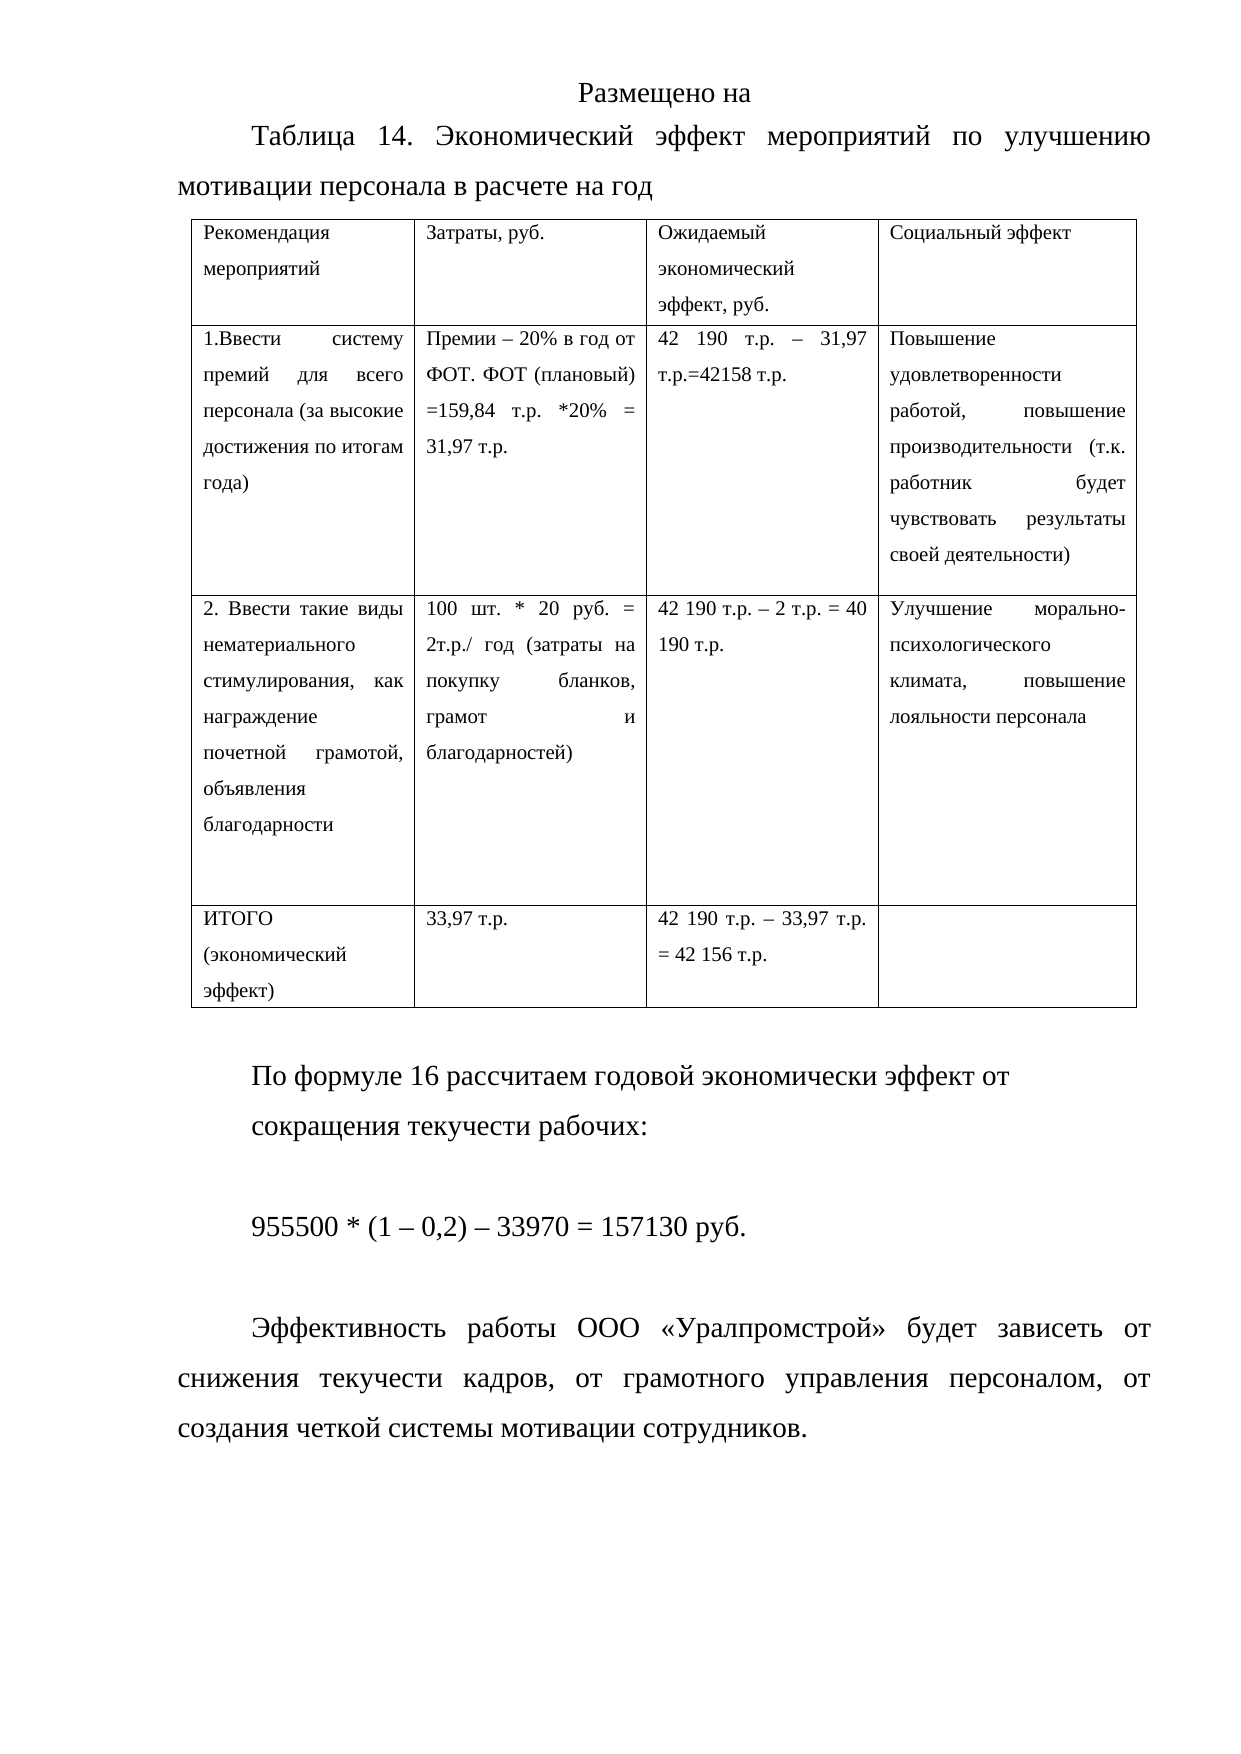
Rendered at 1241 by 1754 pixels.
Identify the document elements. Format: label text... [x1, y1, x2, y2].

table_cell [879, 906, 1136, 1007]
text По формуле 16 рассчитаем годовой экономически эффект от [177, 1058, 1152, 1092]
table_header Социальный эффект [879, 220, 1136, 325]
table_cell Повышение удовлетворенности работой, повышение производительности (т.к. работник будет чувствовать результаты своей деятельности) [879, 326, 1136, 594]
text сокращения текучести рабочих: [177, 1108, 1152, 1142]
table_header Рекомендация мероприятий [192, 220, 414, 325]
table_header Ожидаемый экономический эффект, руб. [647, 220, 878, 325]
table_cell 2. Ввести такие виды нематериального стимулирования, как награждение почетной грамотой, объявления благодарности [192, 596, 414, 904]
table_cell 42 190 т.р. – 33,97 т.р. = 42 156 т.р. [647, 906, 878, 1007]
table_cell 33,97 т.р. [415, 906, 646, 1007]
table_cell ИТОГО (экономический эффект) [192, 906, 414, 1007]
text 955500 * (1 – 0,2) – 33970 = 157130 руб. [177, 1209, 1152, 1243]
text Эффективность работы ООО «Уралпромстрой» будет зависеть от снижения текучести кадров, от грамотного управления персоналом, от создания четкой системы мотивации сотрудников. [177, 1310, 1152, 1444]
table_cell 42 190 т.р. – 2 т.р. = 40 190 т.р. [647, 596, 878, 904]
table_cell Премии – 20% в год от ФОТ. ФОТ (плановый) =159,84 т.р. *20% = 31,97 т.р. [415, 326, 646, 594]
table_cell 100 шт. * 20 руб. = 2т.р./ год (затраты на покупку бланков, грамот и благодарностей) [415, 596, 646, 904]
text Таблица 14. Экономический эффект мероприятий по улучшению мотивации персонала в расчете на год [177, 118, 1152, 202]
table_cell 1.Ввести систему премий для всего персонала (за высокие достижения по итогам года) [192, 326, 414, 594]
table_header Затраты, руб. [415, 220, 646, 325]
table_cell Улучшение морально- психологического климата, повышение лояльности персонала [879, 596, 1136, 904]
table_cell 42 190 т.р. – 31,97 т.р.=42158 т.р. [647, 326, 878, 594]
